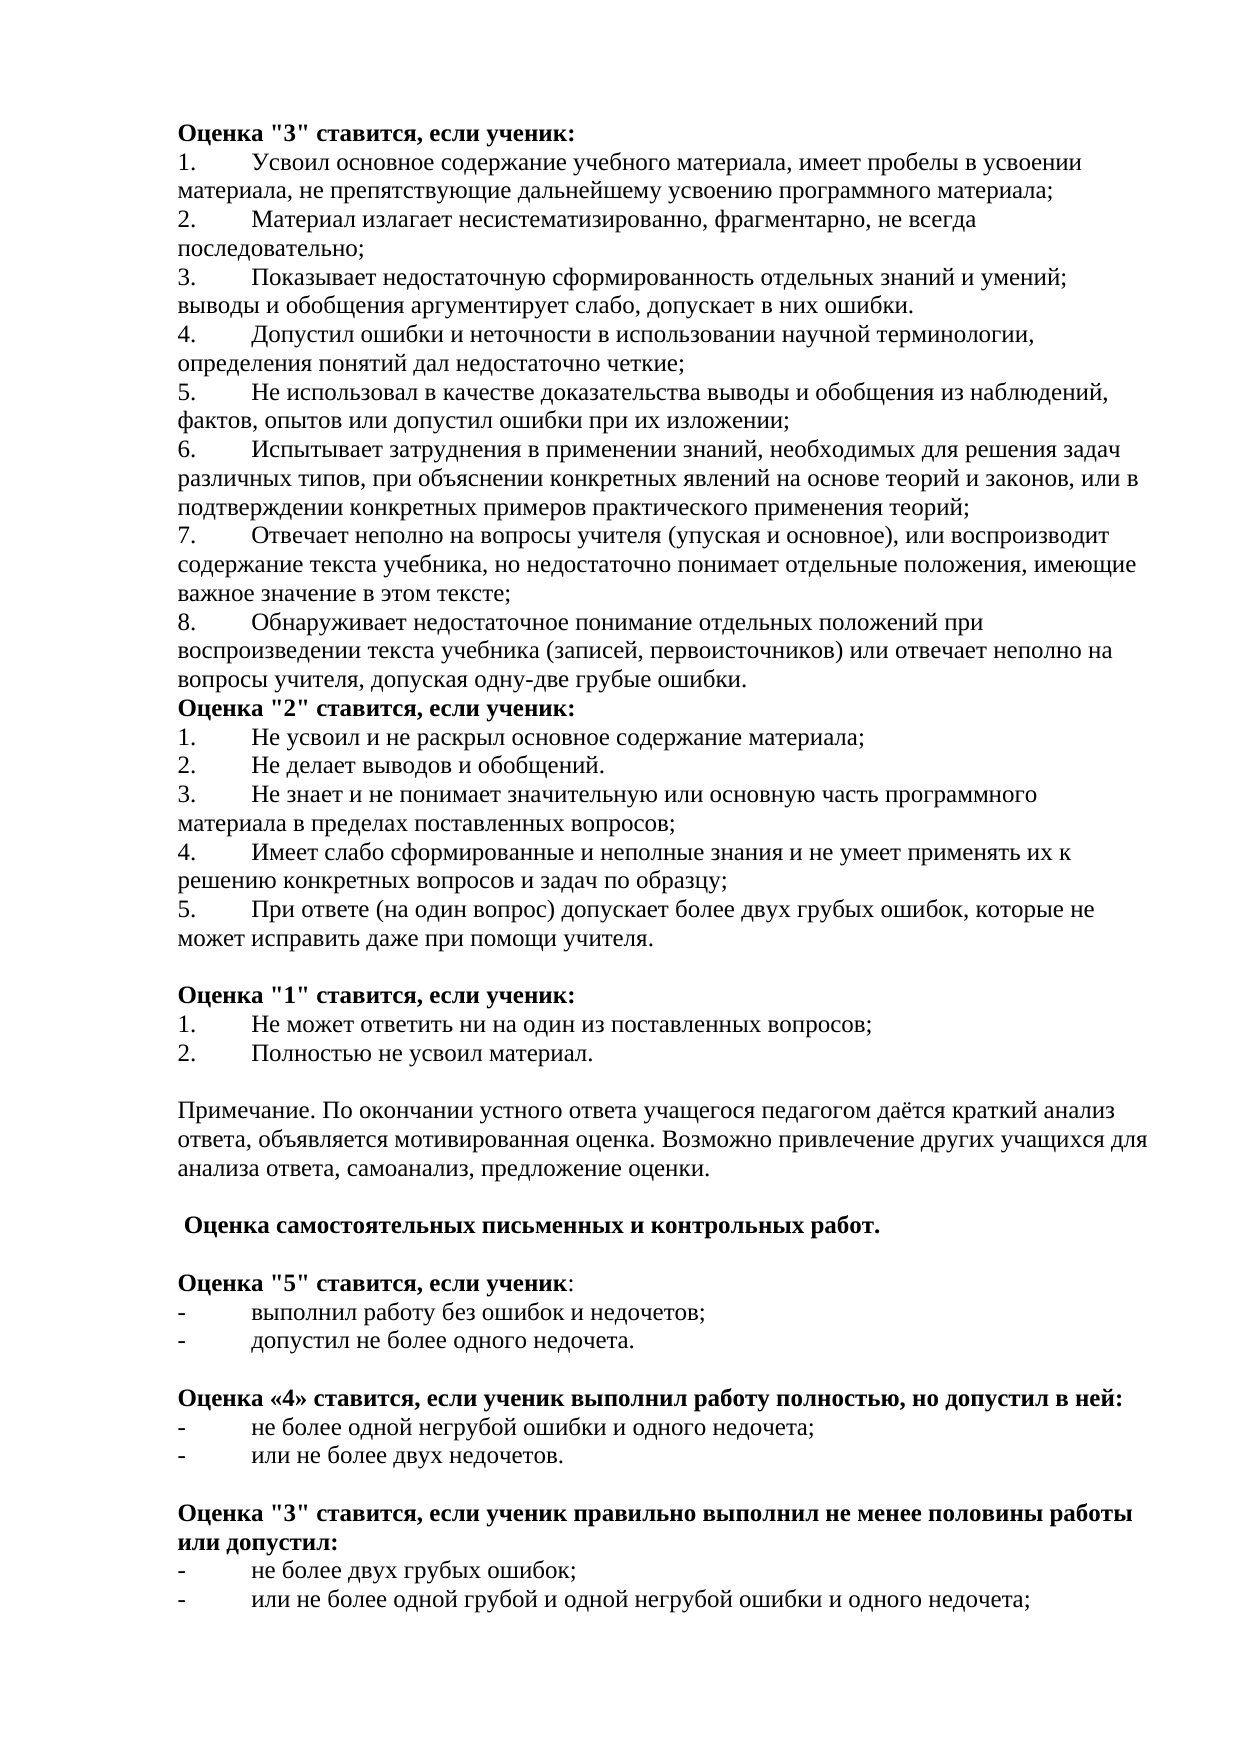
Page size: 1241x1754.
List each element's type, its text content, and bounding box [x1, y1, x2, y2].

text Оценка "5" ставится, если ученик: [177, 1268, 1152, 1297]
text 2. Материал излагает несистематизированно, фрагментарно, не всегда последовательно; [177, 204, 1152, 262]
text Оценка "1" ставится, если ученик: [177, 981, 1152, 1009]
text 4. Допустил ошибки и неточности в использовании научной терминологии, определения понятий дал недостаточно четкие; [177, 319, 1152, 377]
text 1. Не усвоил и не раскрыл основное содержание материала; [177, 722, 1152, 751]
text 5. При ответе (на один вопрос) допускает более двух грубых ошибок, которые не может исправить даже при помощи учителя. [177, 894, 1152, 952]
text - не более одной негрубой ошибки и одного недочета; [177, 1412, 1152, 1441]
text Оценка самостоятельных письменных и контрольных работ. [177, 1211, 1152, 1239]
text 1. Не может ответить ни на один из поставленных вопросов; [177, 1009, 1152, 1038]
text - или не более одной грубой и одной негрубой ошибки и одного недочета; [177, 1584, 1152, 1613]
text - выполнил работу без ошибок и недочетов; [177, 1297, 1152, 1326]
text - или не более двух недочетов. [177, 1441, 1152, 1469]
text 2. Не делает выводов и обобщений. [177, 751, 1152, 779]
text 3. Показывает недостаточную сформированность отдельных знаний и умений; выводы и обобщения аргументирует слабо, допускает в них ошибки. [177, 262, 1152, 319]
text Оценка "2" ставится, если ученик: [177, 693, 1152, 722]
text 2. Полностью не усвоил материал. [177, 1038, 1152, 1067]
text - не более двух грубых ошибок; [177, 1556, 1152, 1584]
text 4. Имеет слабо сформированные и неполные знания и не умеет применять их к решению конкретных вопросов и задач по образцу; [177, 837, 1152, 894]
text 8. Обнаруживает недостаточное понимание отдельных положений при воспроизведении текста учебника (записей, первоисточников) или отвечает неполно на вопросы учителя, допуская одну-две грубые ошибки. [177, 607, 1152, 693]
text 7. Отвечает неполно на вопросы учителя (упуская и основное), или воспроизводит содержание текста учебника, но недостаточно понимает отдельные положения, имеющие важное значение в этом тексте; [177, 521, 1152, 607]
text Примечание. По окончании устного ответа учащегося педагогом даётся краткий анализ ответа, объявляется мотивированная оценка. Возможно привлечение других учащихся для анализа ответа, самоанализ, предложение оценки. [177, 1096, 1152, 1182]
text 6. Испытывает затруднения в применении знаний, необходимых для решения задач различных типов, при объяснении конкретных явлений на основе теорий и законов, или в подтверждении конкретных примеров практического применения теорий; [177, 434, 1152, 521]
text Оценка "3" ставится, если ученик правильно выполнил не менее половины работы или допустил: [177, 1498, 1152, 1556]
text 5. Не использовал в качестве доказательства выводы и обобщения из наблюдений, фактов, опытов или допустил ошибки при их изложении; [177, 377, 1152, 434]
text 1. Усвоил основное содержание учебного материала, имеет пробелы в усвоении материала, не препятствующие дальнейшему усвоению программного материала; [177, 147, 1152, 204]
text 3. Не знает и не понимает значительную или основную часть программного материала в пределах поставленных вопросов; [177, 779, 1152, 837]
text Оценка «4» ставится, если ученик выполнил работу полностью, но допустил в ней: [177, 1383, 1152, 1412]
text - допустил не более одного недочета. [177, 1326, 1152, 1354]
text Оценка "3" ставится, если ученик: [177, 118, 1152, 147]
